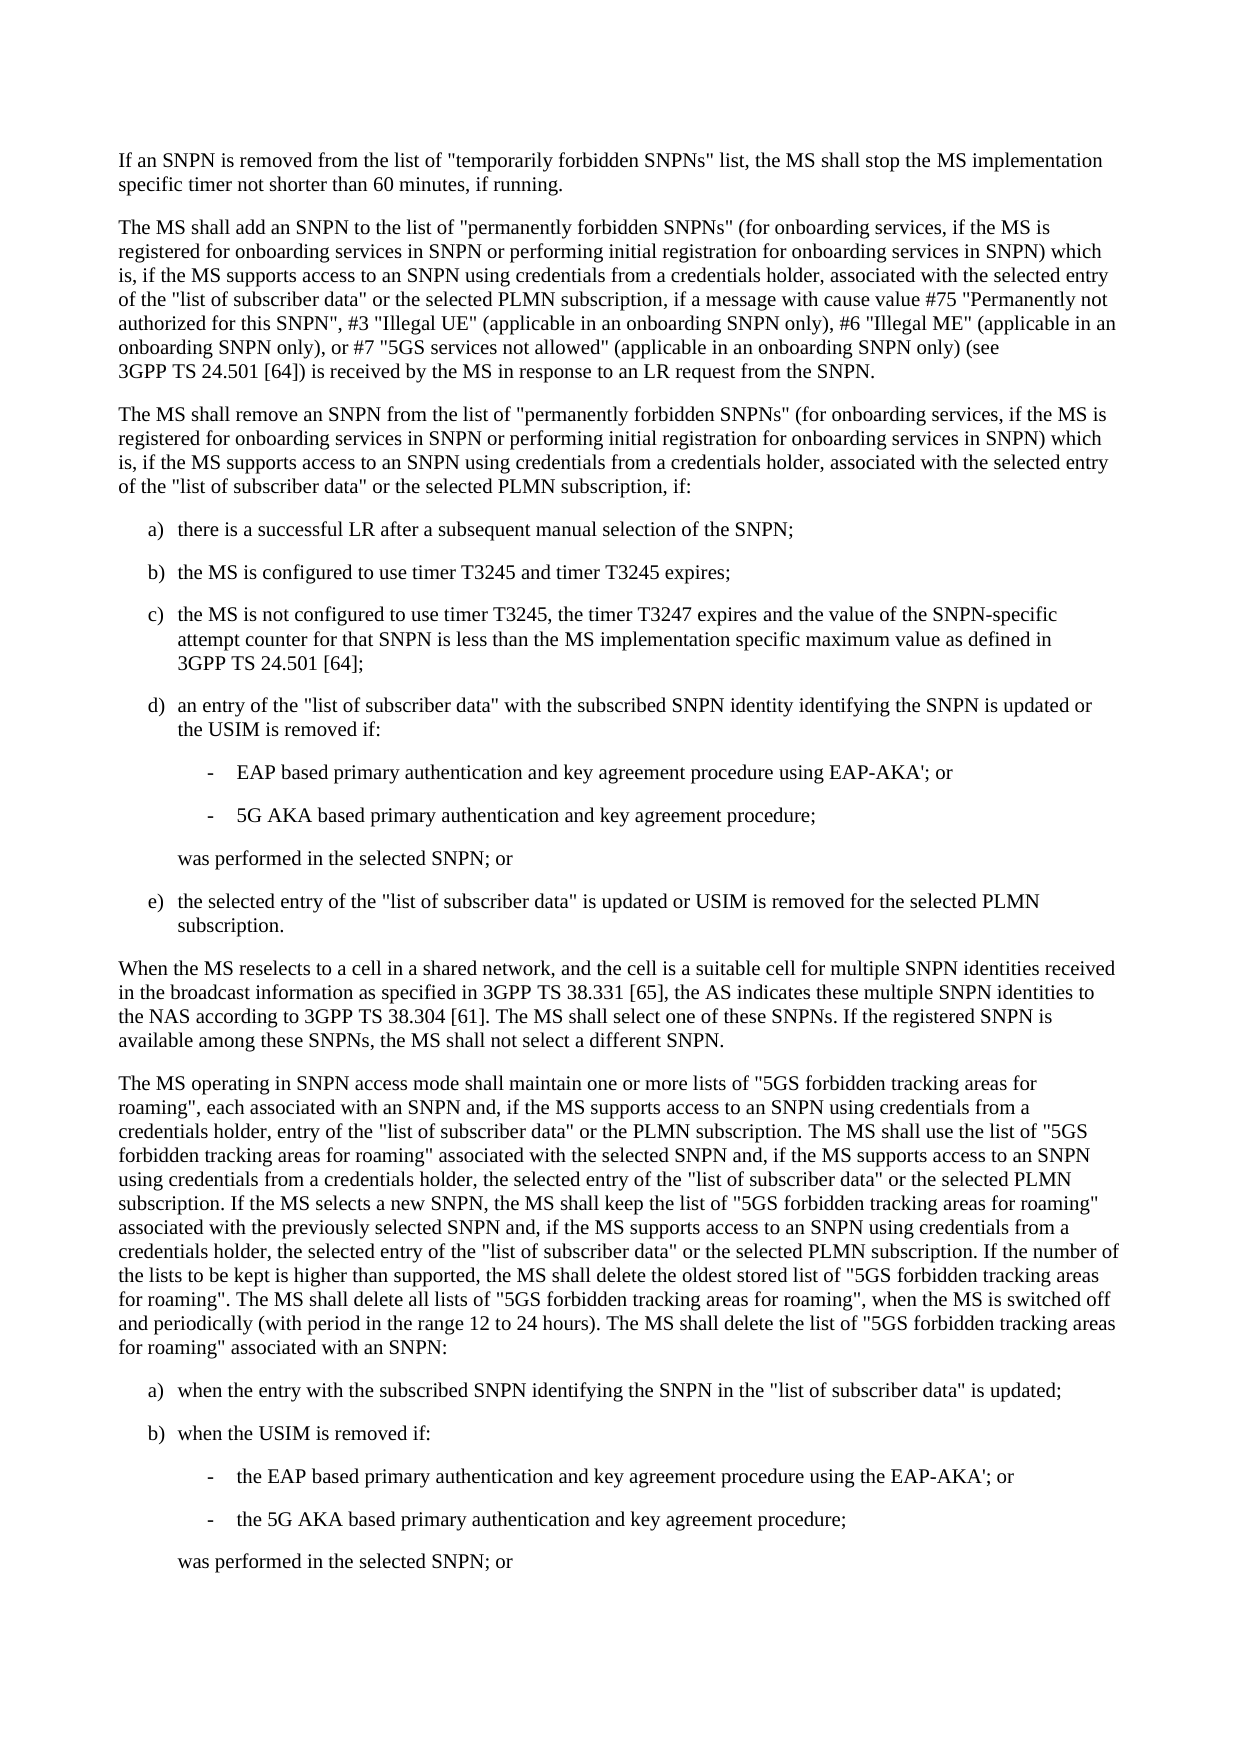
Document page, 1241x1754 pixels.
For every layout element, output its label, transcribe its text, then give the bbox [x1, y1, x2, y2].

text If an SNPN is removed from the list of "temporarily forbidden SNPNs" list, the MS shall stop the MS implementation specific timer not shorter than 60 minutes, if running. [118, 148, 1122, 196]
text b) when the USIM is removed if: [148, 1421, 1122, 1445]
text When the MS reselects to a cell in a shared network, and the cell is a suitable cell for multiple SNPN identities received in the broadcast information as specified in 3GPP TS 38.331 [65], the AS indicates these multiple SNPN identities to the NAS according to 3GPP TS 38.304 [61]. The MS shall select one of these SNPNs. If the registered SNPN is available among these SNPNs, the MS shall not select a different SNPN. [118, 956, 1122, 1052]
text - the 5G AKA based primary authentication and key agreement procedure; [207, 1506, 1122, 1531]
text d) an entry of the "list of subscriber data" with the subscribed SNPN identity identifying the SNPN is updated or the USIM is removed if: [148, 693, 1122, 741]
text The MS shall remove an SNPN from the list of "permanently forbidden SNPNs" (for onboarding services, if the MS is registered for onboarding services in SNPN or performing initial registration for onboarding services in SNPN) which is, if the MS supports access to an SNPN using credentials from a credentials holder, associated with the selected entry of the "list of subscriber data" or the selected PLMN subscription, if: [118, 402, 1122, 498]
text was performed in the selected SNPN; or [148, 846, 1122, 870]
text - EAP based primary authentication and key agreement procedure using EAP-AKA'; or [207, 760, 1122, 784]
text The MS shall add an SNPN to the list of "permanently forbidden SNPNs" (for onboarding services, if the MS is registered for onboarding services in SNPN or performing initial registration for onboarding services in SNPN) which is, if the MS supports access to an SNPN using credentials from a credentials holder, associated with the selected entry of the "list of subscriber data" or the selected PLMN subscription, if a message with cause value #75 "Permanently not authorized for this SNPN", #3 "Illegal UE" (applicable in an onboarding SNPN only), #6 "Illegal ME" (applicable in an onboarding SNPN only), or #7 "5GS services not allowed" (applicable in an onboarding SNPN only) (see 3GPP TS 24.501 [64]) is received by the MS in response to an LR request from the SNPN. [118, 214, 1122, 383]
text a) there is a successful LR after a subsequent manual selection of the SNPN; [148, 517, 1122, 541]
text The MS operating in SNPN access mode shall maintain one or more lists of "5GS forbidden tracking areas for roaming", each associated with an SNPN and, if the MS supports access to an SNPN using credentials from a credentials holder, entry of the "list of subscriber data" or the PLMN subscription. The MS shall use the list of "5GS forbidden tracking areas for roaming" associated with the selected SNPN and, if the MS supports access to an SNPN using credentials from a credentials holder, the selected entry of the "list of subscriber data" or the selected PLMN subscription. If the MS selects a new SNPN, the MS shall keep the list of "5GS forbidden tracking areas for roaming" associated with the previously selected SNPN and, if the MS supports access to an SNPN using credentials from a credentials holder, the selected entry of the "list of subscriber data" or the selected PLMN subscription. If the number of the lists to be kept is higher than supported, the MS shall delete the oldest stored list of "5GS forbidden tracking areas for roaming". The MS shall delete all lists of "5GS forbidden tracking areas for roaming", when the MS is switched off and periodically (with period in the range 12 to 24 hours). The MS shall delete the list of "5GS forbidden tracking areas for roaming" associated with an SNPN: [118, 1071, 1122, 1359]
text c) the MS is not configured to use timer T3245, the timer T3247 expires and the value of the SNPN-specific attempt counter for that SNPN is less than the MS implementation specific maximum value as defined in 3GPP TS 24.501 [64]; [148, 602, 1122, 674]
text - the EAP based primary authentication and key agreement procedure using the EAP-AKA'; or [207, 1464, 1122, 1488]
text e) the selected entry of the "list of subscriber data" is updated or USIM is removed for the selected PLMN subscription. [148, 889, 1122, 937]
text b) the MS is configured to use timer T3245 and timer T3245 expires; [148, 559, 1122, 584]
text - 5G AKA based primary authentication and key agreement procedure; [207, 803, 1122, 827]
text a) when the entry with the subscribed SNPN identifying the SNPN in the "list of subscriber data" is updated; [148, 1378, 1122, 1402]
text was performed in the selected SNPN; or [148, 1549, 1122, 1573]
